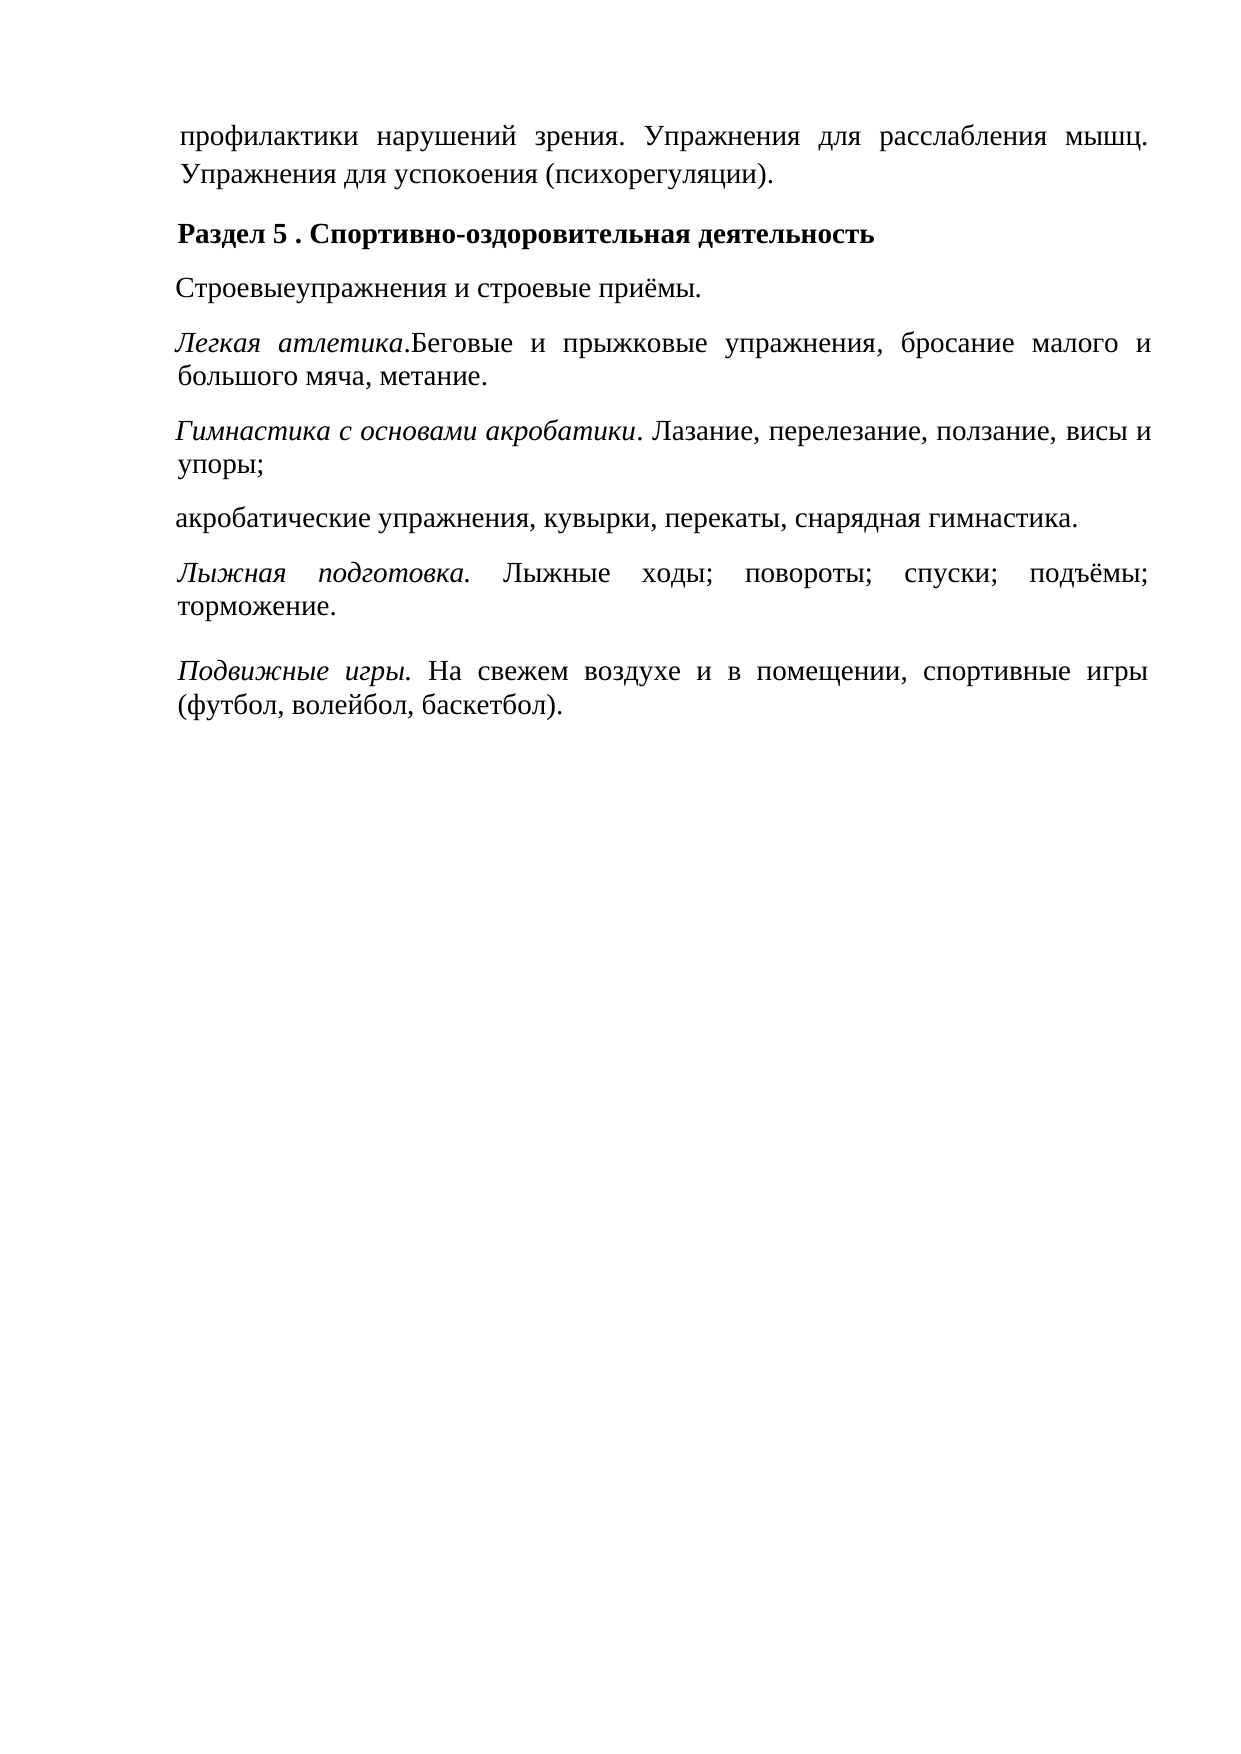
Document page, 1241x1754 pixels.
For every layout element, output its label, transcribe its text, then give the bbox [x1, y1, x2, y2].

text Гимнастика с основами акробатики. Лазание, перелезание, ползание, висы и упоры; [175, 413, 1152, 480]
text Легкая атлетика.Беговые и прыжковые упражнения, бросание малого и большого мяча, метание. [175, 325, 1152, 392]
text Строевыеупражнения и строевые приёмы. [175, 270, 1152, 304]
text Подвижные игры. На свежем воздухе и в помещении, спортивные игры (футбол, волейбол, баскетбол). [177, 653, 1149, 720]
text Лыжная подготовка. Лыжные ходы; повороты; спуски; подъёмы; торможение. [177, 555, 1149, 622]
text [179, 118, 1149, 190]
text акробатические упражнения, кувырки, перекаты, снарядная гимнастика. [175, 501, 1152, 534]
text Раздел 5 . Спортивно-оздоровительная деятельность [177, 216, 1149, 249]
